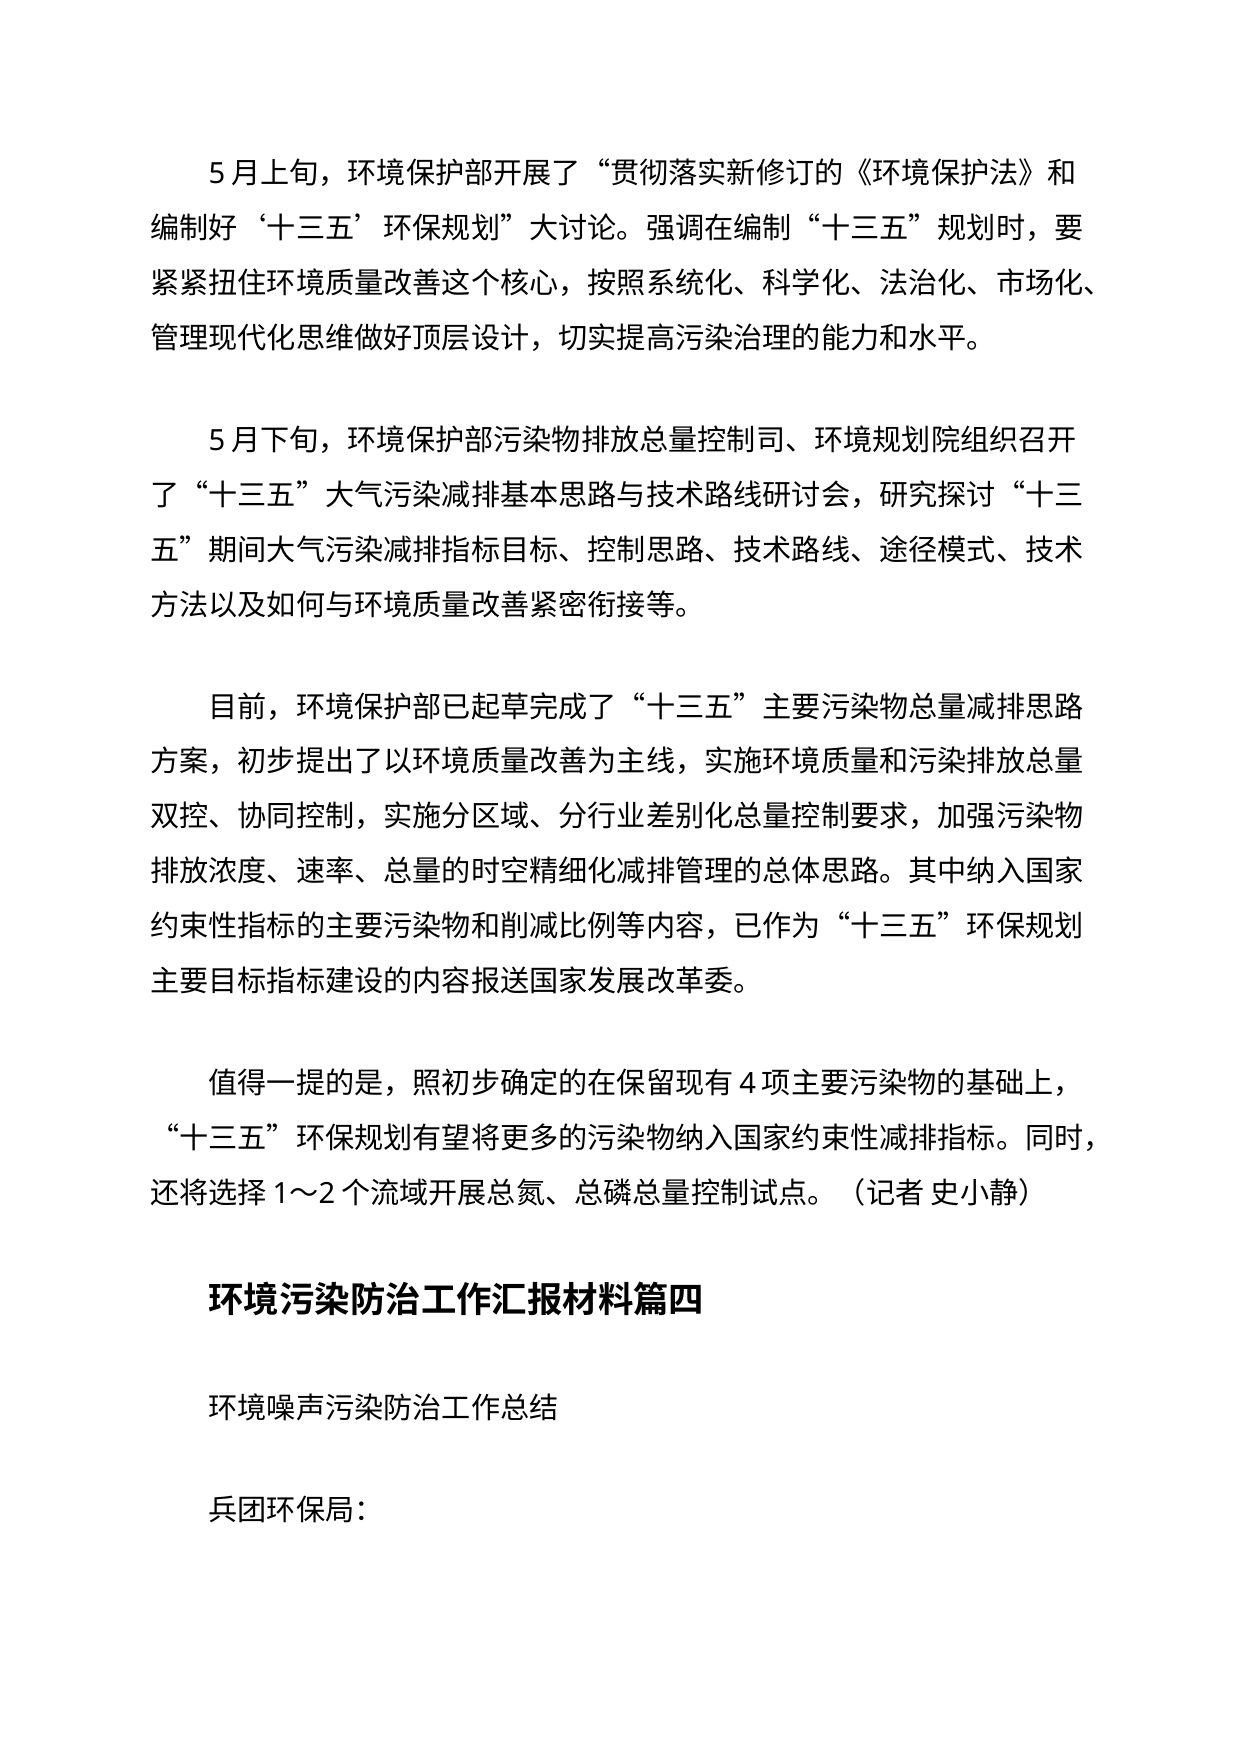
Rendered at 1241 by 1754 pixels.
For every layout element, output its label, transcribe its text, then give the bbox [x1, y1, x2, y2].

text 5月下旬，环境保护部污染物排放总量控制司、环境规划院组织召开了“十三五”大气污染减排基本思路与技术路线研讨会，研究探讨“十三五”期间大气污染减排指标目标、控制思路、技术路线、途径模式、技术方法以及如何与环境质量改善紧密衔接等。 [150, 417, 1090, 624]
text 值得一提的是，照初步确定的在保留现有4项主要污染物的基础上，“十三五”环保规划有望将更多的污染物纳入国家约束性减排指标。同时，还将选择1～2个流域开展总氮、总磷总量控制试点。（记者 史小静） [150, 1059, 1090, 1212]
text 环境噪声污染防治工作总结 [150, 1385, 1090, 1427]
text 环境污染防治工作汇报材料篇四 [150, 1271, 1090, 1322]
text 兵团环保局： [150, 1486, 1090, 1529]
text 5月上旬，环境保护部开展了“贯彻落实新修订的《环境保护法》和编制好‘十三五’环保规划”大讨论。强调在编制“十三五”规划时，要紧紧扭住环境质量改善这个核心，按照系统化、科学化、法治化、市场化、管理现代化思维做好顶层设计，切实提高污染治理的能力和水平。 [150, 150, 1090, 357]
text 目前，环境保护部已起草完成了“十三五”主要污染物总量减排思路方案，初步提出了以环境质量改善为主线，实施环境质量和污染排放总量双控、协同控制，实施分区域、分行业差别化总量控制要求，加强污染物排放浓度、速率、总量的时空精细化减排管理的总体思路。其中纳入国家约束性指标的主要污染物和削减比例等内容，已作为“十三五”环保规划主要目标指标建设的内容报送国家发展改革委。 [150, 683, 1090, 1000]
